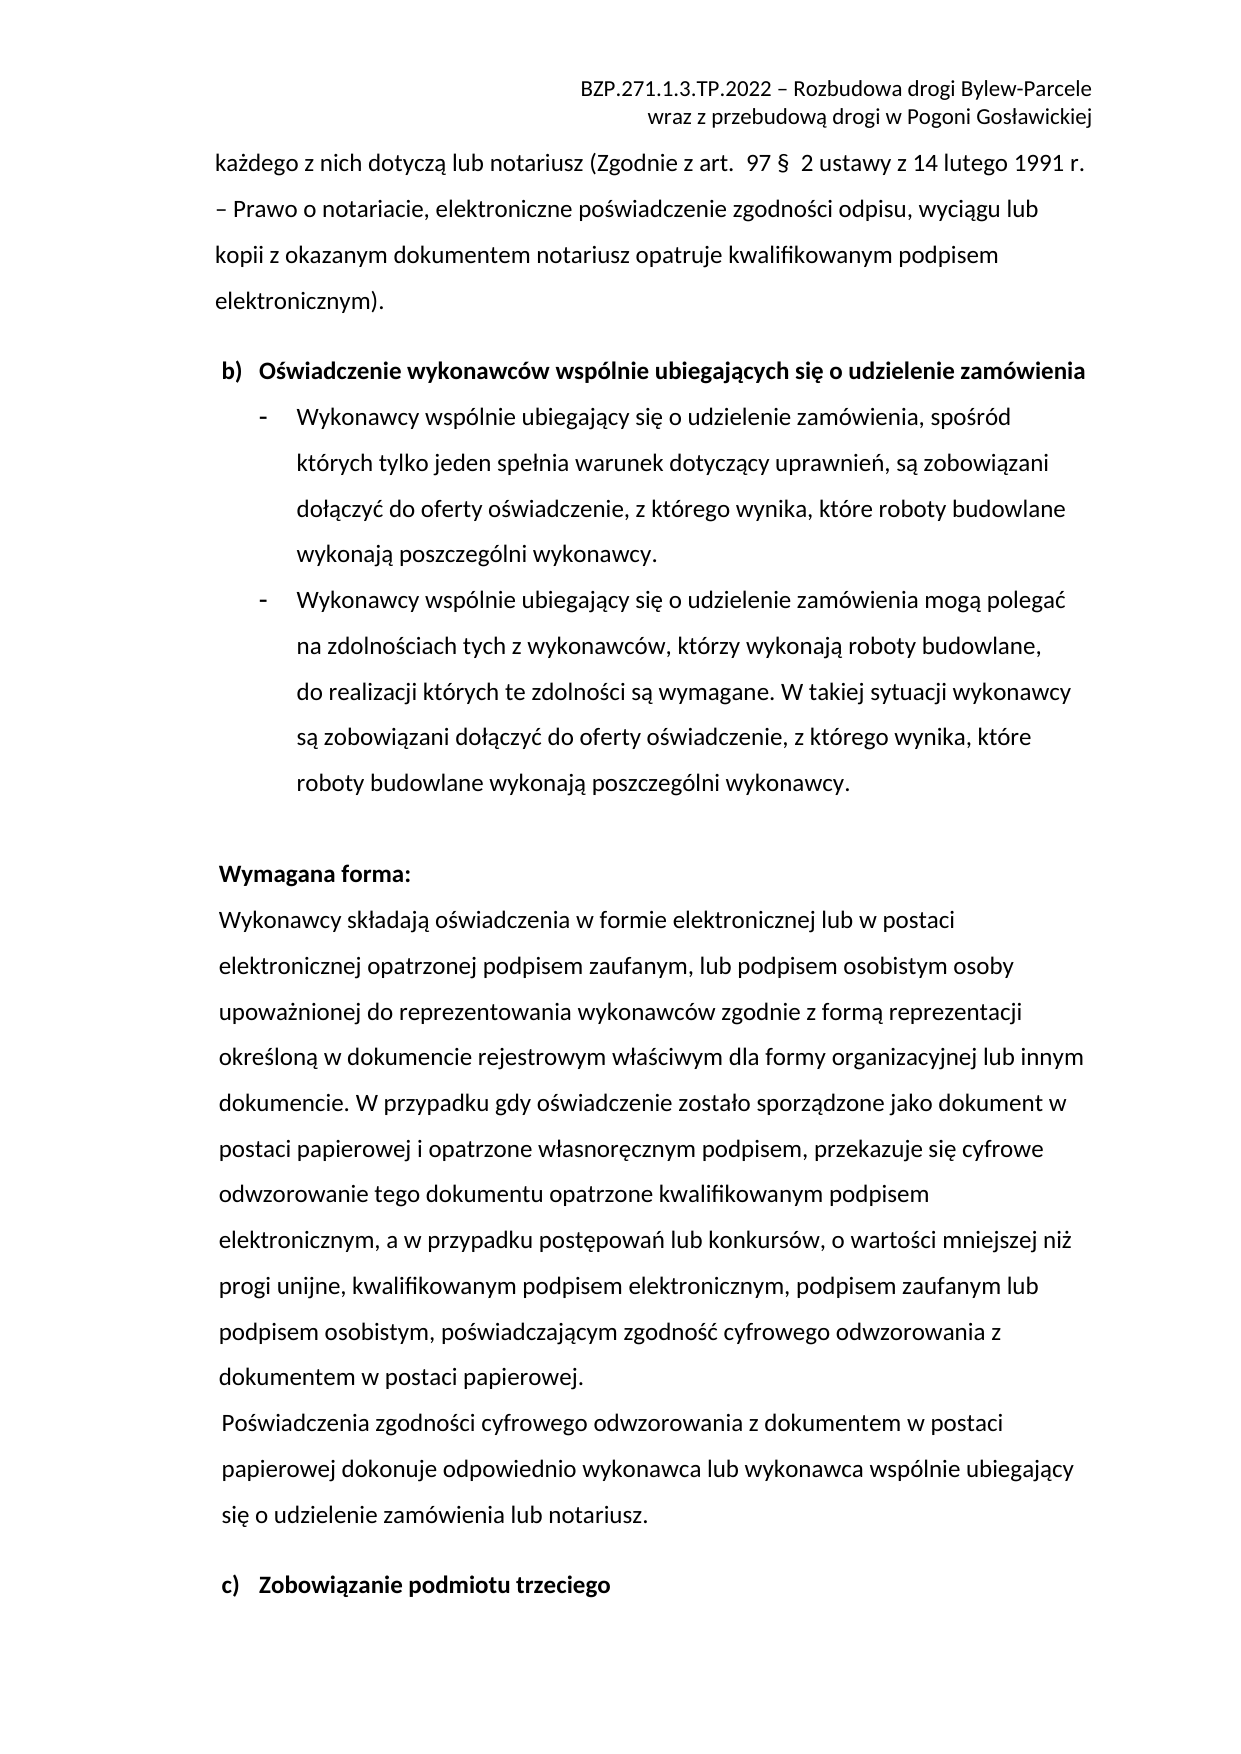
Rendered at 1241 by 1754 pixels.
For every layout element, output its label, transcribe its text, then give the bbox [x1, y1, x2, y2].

text Wykonawcy składają oświadczenia w formie elektronicznej lub w postaci elektronicznej opatrzonej podpisem zaufanym, lub podpisem osobistym osoby upoważnionej do reprezentowania wykonawców zgodnie z formą reprezentacji określoną w dokumencie rejestrowym właściwym dla formy organizacyjnej lub innym dokumencie. W przypadku gdy oświadczenie zostało sporządzone jako dokument w postaci papierowej i opatrzone własnoręcznym podpisem, przekazuje się cyfrowe odwzorowanie tego dokumentu opatrzone kwalifikowanym podpisem elektronicznym, a w przypadku postępowań lub konkursów, o wartości mniejszej niż progi unijne, kwalifikowanym podpisem elektronicznym, podpisem zaufanym lub podpisem osobistym, poświadczającym zgodność cyfrowego odwzorowania z dokumentem w postaci papierowej. [218, 904, 1091, 1392]
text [215, 148, 1091, 315]
list Wykonawcy wspólnie ubiegający się o udzielenie zamówienia, spośród których tylko jeden spełnia warunek dotyczący uprawnień, są zobowiązani dołączyć do oferty oświadczenie, z którego wynika, które roboty budowlane wykonają poszczególni wykonawcy. [259, 401, 1091, 569]
text Wymagana forma: [218, 858, 1091, 889]
list Zobowiązanie podmiotu trzeciego [221, 1569, 1104, 1600]
list Wykonawcy wspólnie ubiegający się o udzielenie zamówienia mogą polegać na zdolnościach tych z wykonawców, którzy wykonają roboty budowlane, do realizacji których te zdolności są wymagane. W takiej sytuacji wykonawcy są zobowiązani dołączyć do oferty oświadczenie, z którego wynika, które roboty budowlane wykonają poszczególni wykonawcy. [259, 584, 1091, 798]
list Oświadczenie wykonawców wspólnie ubiegających się o udzielenie zamówienia [221, 356, 1104, 386]
text Poświadczenia zgodności cyfrowego odwzorowania z dokumentem w postaci papierowej dokonuje odpowiednio wykonawca lub wykonawca wspólnie ubiegający się o udzielenie zamówienia lub notariusz. [221, 1407, 1091, 1529]
